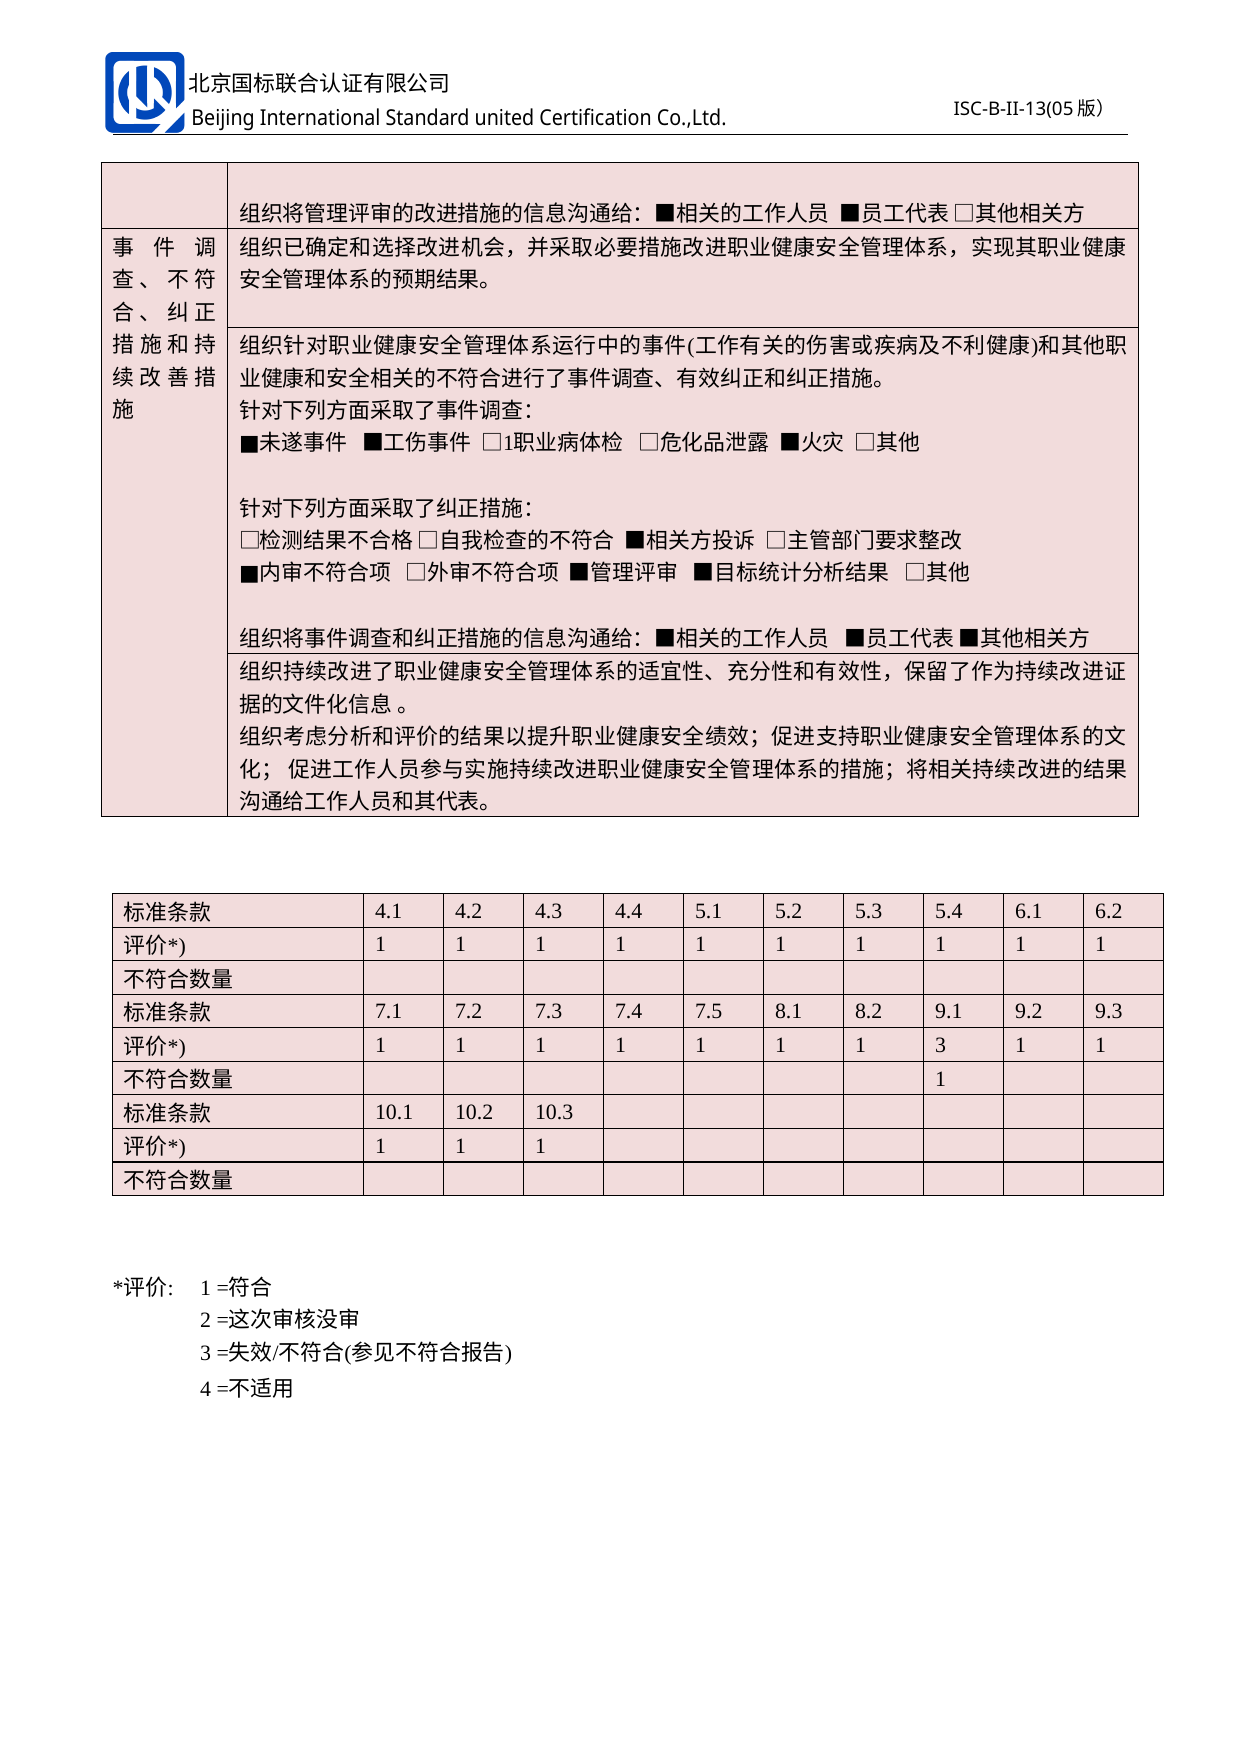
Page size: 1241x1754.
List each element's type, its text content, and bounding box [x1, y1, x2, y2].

table_cell [684, 1095, 763, 1128]
table_cell 1 [764, 928, 843, 960]
table_cell 不符合数量 [113, 1163, 363, 1195]
table_cell 1 [684, 928, 763, 960]
table_cell 1 [844, 928, 923, 960]
table_cell [364, 961, 443, 994]
table_cell 1 [364, 1028, 443, 1061]
table_header 6.1 [1004, 894, 1083, 927]
picture [105, 52, 185, 133]
table_cell [684, 961, 763, 994]
table_cell [444, 1163, 523, 1195]
table_cell 组织针对职业健康安全管理体系运行中的事件(工作有关的伤害或疾病及不利健康)和其他职业健康和安全相关的不符合进行了事件调查、有效纠正和纠正措施。 针对下列方面采取了事件调查： ■未遂事件 ■工伤事件 □职业病体检 □危化品泄露 ■火灾 □其他 针对下列方面采取了纠正措施： □检测结果不合格 □自我检查的不符合 ■相关方投诉 □主管部门要求整改 ■内审不符合项 □外审不符合项 ■管理评审 ■目标统计分析结果 □其他 组织将事件调查和纠正措施的信息沟通给：■相关的工作人员 ■员工代表 ■其他相关方 [228, 328, 1138, 653]
table_cell 1 [1004, 928, 1083, 960]
table_cell [844, 1062, 923, 1094]
table_cell [1084, 1163, 1163, 1195]
table_cell 1 [684, 1028, 763, 1061]
table_cell 1 [444, 1129, 523, 1161]
table_cell 1 [924, 1062, 1003, 1094]
table_cell [844, 961, 923, 994]
table_cell 1 [1084, 1028, 1163, 1061]
table_cell 1 [364, 1129, 443, 1161]
table_cell [684, 1163, 763, 1195]
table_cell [228, 163, 1138, 228]
table_cell 1 [364, 928, 443, 960]
table_cell 10.2 [444, 1095, 523, 1128]
table_cell 1 [764, 1028, 843, 1061]
table_cell 10.3 [524, 1095, 603, 1128]
table_header 4.3 [524, 894, 603, 927]
table_cell 组织持续改进了职业健康安全管理体系的适宜性、充分性和有效性，保留了作为持续改进证据的文件化信息 。 组织考虑分析和评价的结果以提升职业健康安全绩效；促进支持职业健康安全管理体系的文化； 促进工作人员参与实施持续改进职业健康安全管理体系的措施；将相关持续改进的结果沟通给工作人员和其代表。 [228, 654, 1138, 816]
table_cell 8.2 [844, 995, 923, 1027]
table_cell [444, 961, 523, 994]
table_cell [604, 1095, 683, 1128]
table_cell 7.2 [444, 995, 523, 1027]
table_cell 1 [604, 928, 683, 960]
table_cell [1004, 1129, 1083, 1161]
table_cell [444, 1062, 523, 1094]
table_cell 10.1 [364, 1095, 443, 1128]
table_cell 1 [1084, 928, 1163, 960]
table_cell [1004, 1163, 1083, 1195]
table_cell 3 [924, 1028, 1003, 1061]
table_cell [524, 1163, 603, 1195]
table_cell [684, 1062, 763, 1094]
table_header 5.3 [844, 894, 923, 927]
table_cell 不符合数量 [113, 1062, 363, 1094]
table_cell [924, 961, 1003, 994]
table_cell [844, 1163, 923, 1195]
table_cell 7.4 [604, 995, 683, 1027]
table_cell 标准条款 [113, 995, 363, 1027]
table_cell 标准条款 [113, 1095, 363, 1128]
table_cell 1 [924, 928, 1003, 960]
table_cell [1084, 1129, 1163, 1161]
table_cell [844, 1095, 923, 1128]
table_cell [764, 1095, 843, 1128]
text 2 =这次审核没审 [112, 1302, 1128, 1334]
table_cell 7.3 [524, 995, 603, 1027]
table_header 5.4 [924, 894, 1003, 927]
table_cell 1 [1004, 1028, 1083, 1061]
table_cell 不符合数量 [113, 961, 363, 994]
table_header 4.1 [364, 894, 443, 927]
table_cell 9.1 [924, 995, 1003, 1027]
table_cell 评价*) [113, 1129, 363, 1161]
table_header 4.2 [444, 894, 523, 927]
table_header 标准条款 [113, 894, 363, 927]
table_cell [604, 1062, 683, 1094]
table_cell [1084, 1095, 1163, 1128]
table_cell 组织已确定和选择改进机会，并采取必要措施改进职业健康安全管理体系，实现其职业健康安全管理体系的预期结果。 [228, 229, 1138, 327]
table_cell [764, 1163, 843, 1195]
table_cell 事件调查、不符合、纠正措施和持续改善措施 [102, 229, 227, 816]
text 3 =失效/不符合(参见不符合报告) [112, 1334, 1128, 1367]
table_cell [1004, 961, 1083, 994]
table_cell [924, 1163, 1003, 1195]
table_cell [524, 961, 603, 994]
table_cell [524, 1062, 603, 1094]
table_cell 1 [844, 1028, 923, 1061]
table_cell [764, 1062, 843, 1094]
table_cell 7.1 [364, 995, 443, 1027]
table_cell 评价*) [113, 928, 363, 960]
table_cell [764, 1129, 843, 1161]
table_cell 9.2 [1004, 995, 1083, 1027]
table_header 5.2 [764, 894, 843, 927]
table_cell 8.1 [764, 995, 843, 1027]
table_cell [604, 1129, 683, 1161]
table_cell 1 [444, 1028, 523, 1061]
table_cell 1 [604, 1028, 683, 1061]
table_cell 7.5 [684, 995, 763, 1027]
table_cell [364, 1163, 443, 1195]
text *评价: 1 =符合 [112, 1269, 1128, 1302]
table_cell [684, 1129, 763, 1161]
text 4 =不适用 [112, 1371, 1128, 1403]
table_cell [604, 1163, 683, 1195]
table_cell 1 [524, 1028, 603, 1061]
table_cell [1084, 1062, 1163, 1094]
table_cell [1004, 1062, 1083, 1094]
table_cell 评价*) [113, 1028, 363, 1061]
table_cell 1 [444, 928, 523, 960]
table_cell [1004, 1095, 1083, 1128]
table_header 5.1 [684, 894, 763, 927]
table_cell 9.3 [1084, 995, 1163, 1027]
table_header 6.2 [1084, 894, 1163, 927]
table_cell [924, 1095, 1003, 1128]
table_cell [844, 1129, 923, 1161]
table_cell 1 [524, 1129, 603, 1161]
table_cell [364, 1062, 443, 1094]
table_cell 1 [524, 928, 603, 960]
table_cell [924, 1129, 1003, 1161]
table_cell [764, 961, 843, 994]
table_cell [1084, 961, 1163, 994]
table_cell [604, 961, 683, 994]
table_header 4.4 [604, 894, 683, 927]
